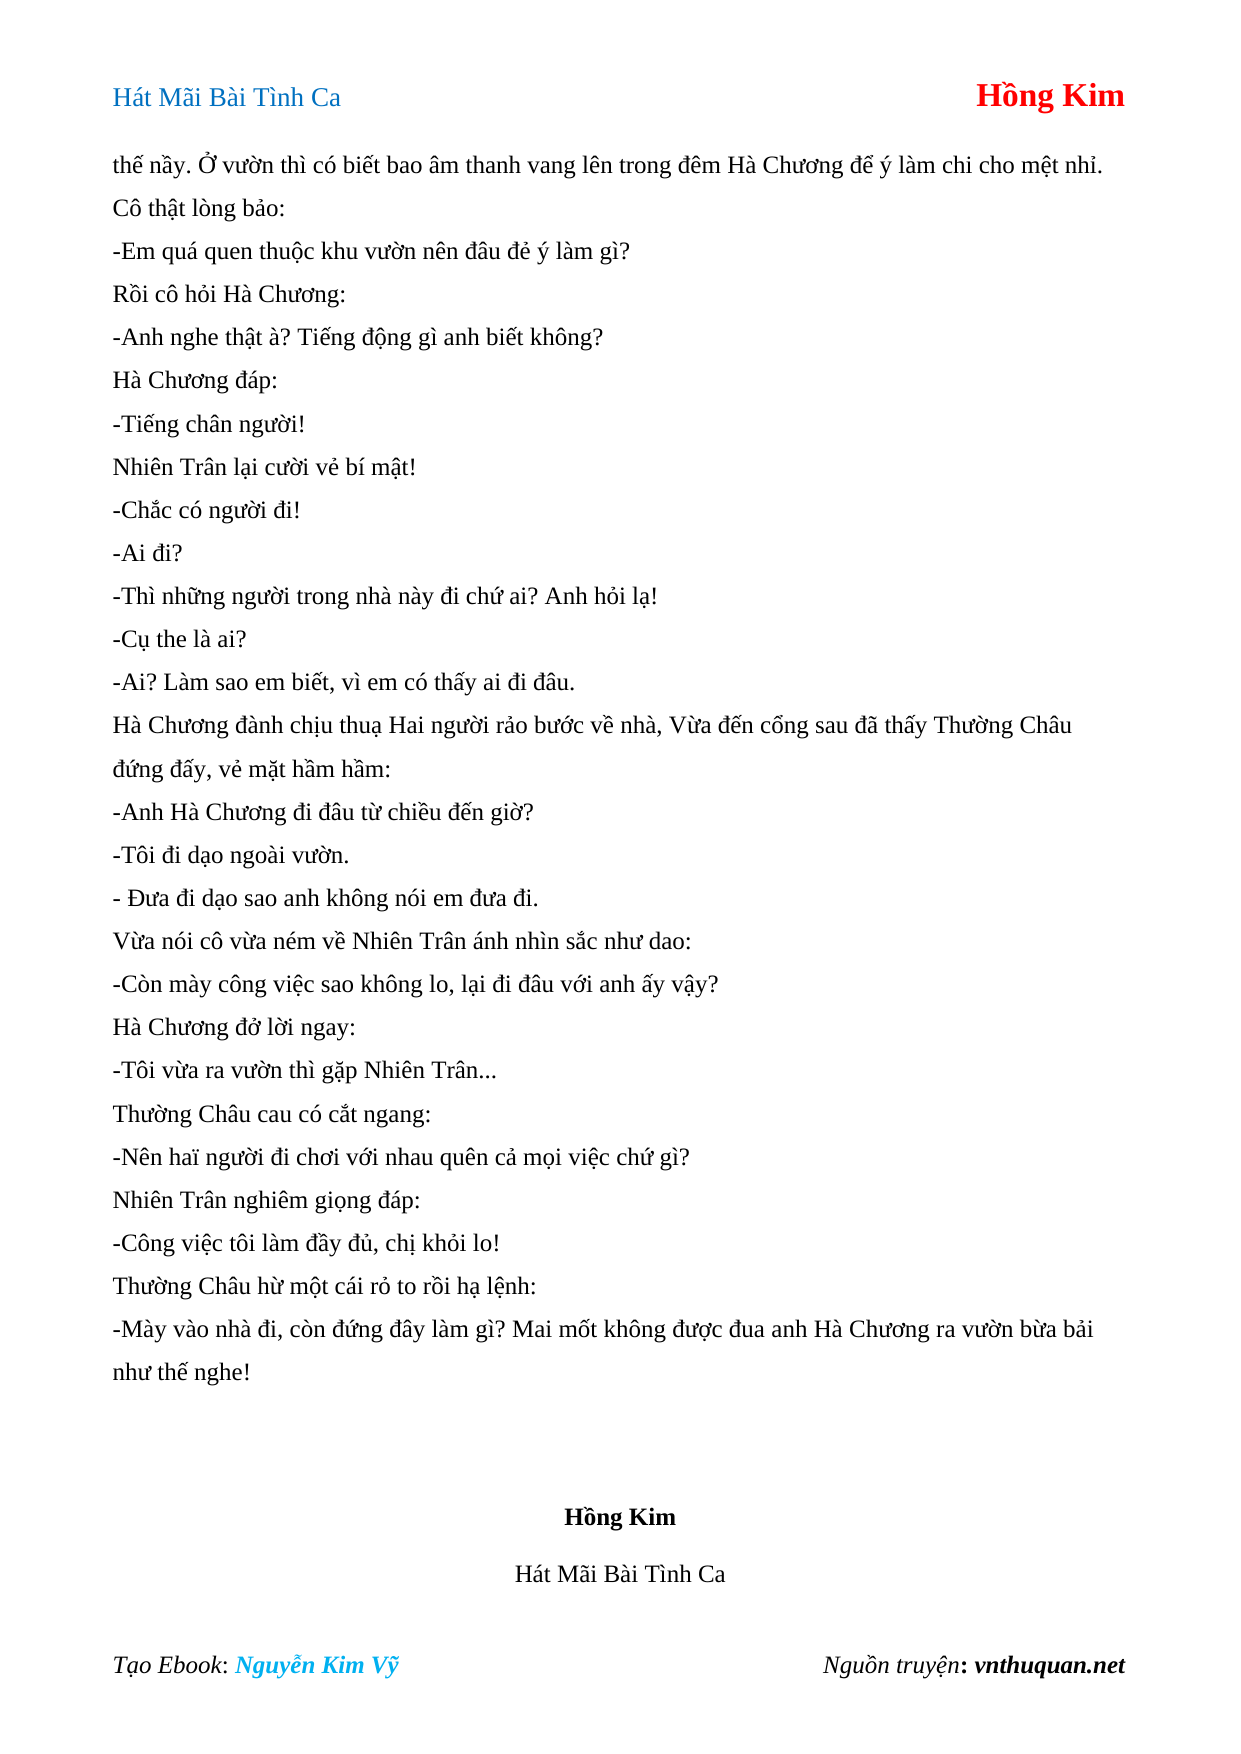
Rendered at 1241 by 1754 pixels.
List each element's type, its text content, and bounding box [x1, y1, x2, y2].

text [112, 150, 1128, 1429]
text Hát Mãi Bài Tình Ca [112, 1559, 1128, 1588]
text Hồng Kim [112, 1502, 1128, 1530]
